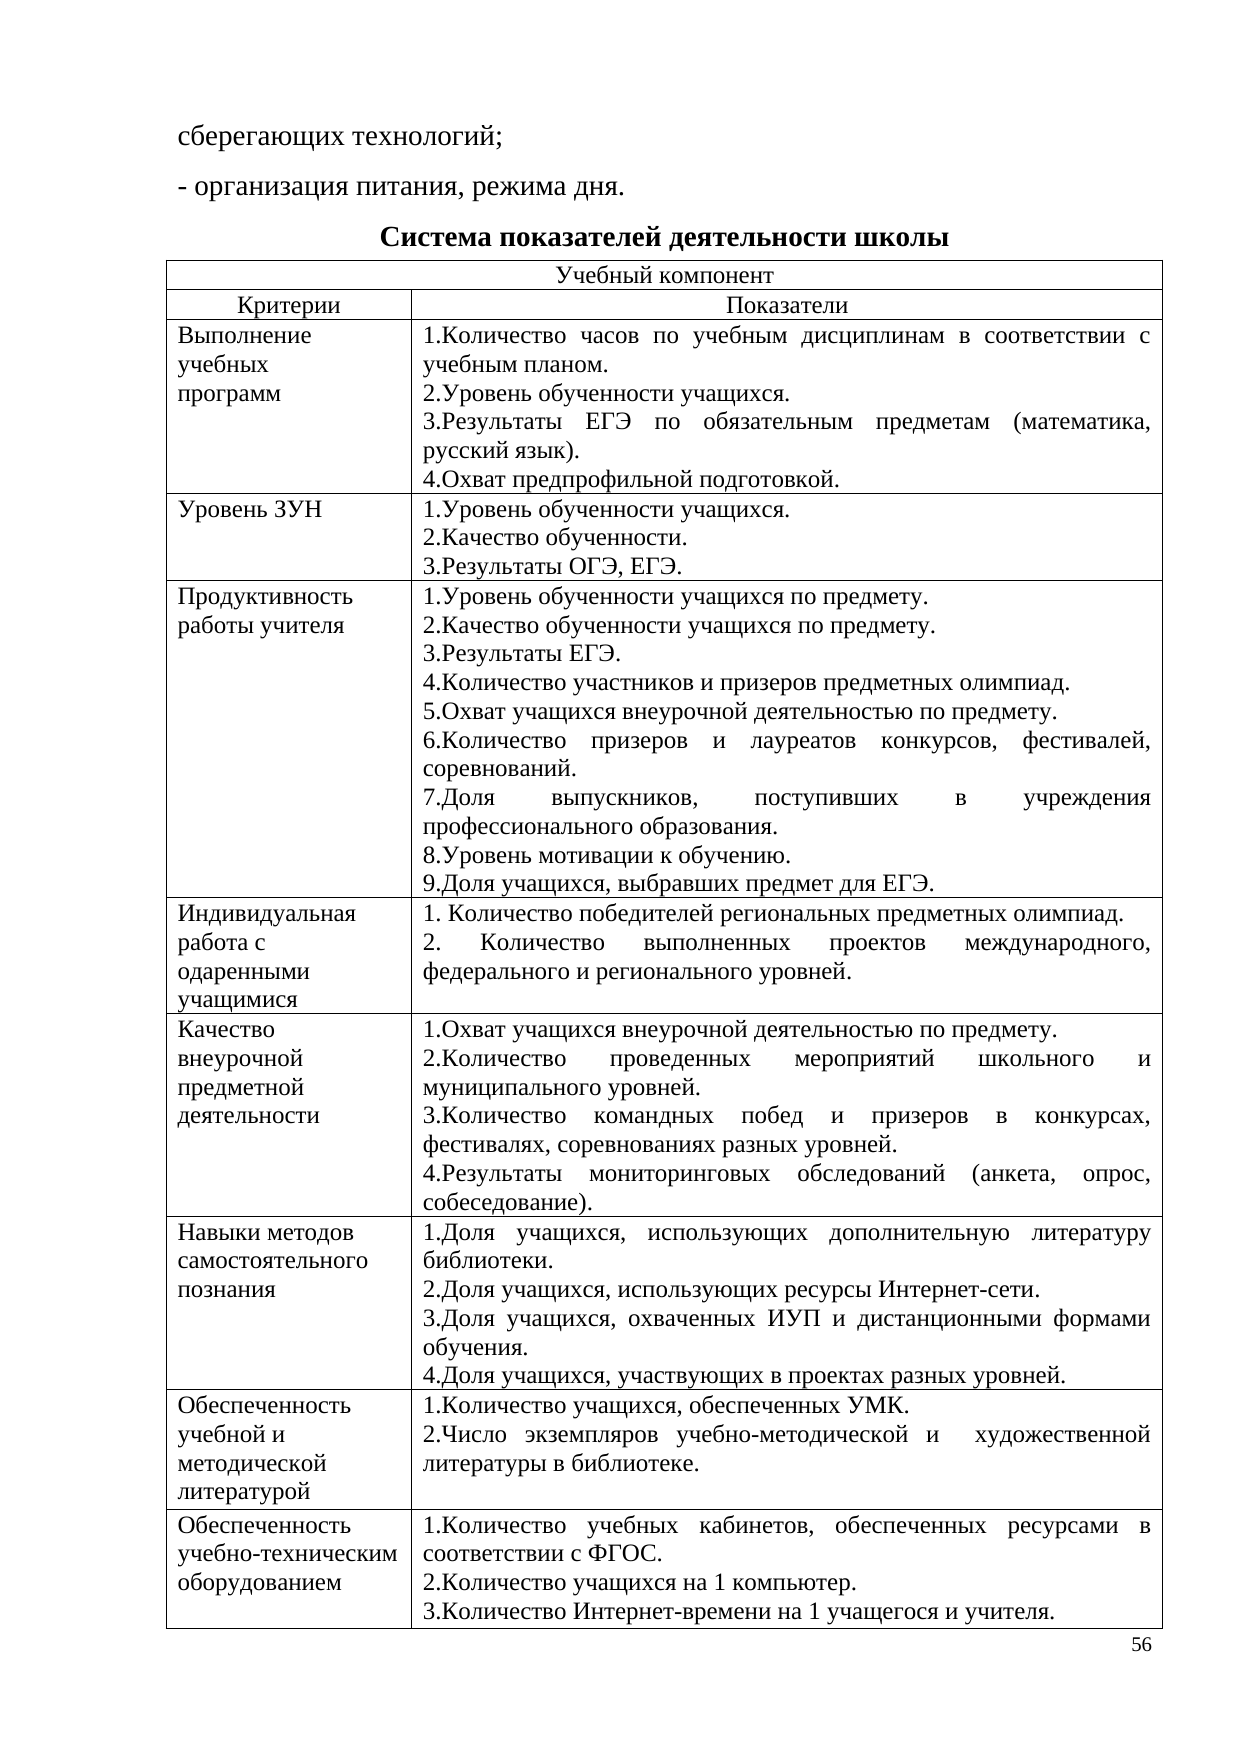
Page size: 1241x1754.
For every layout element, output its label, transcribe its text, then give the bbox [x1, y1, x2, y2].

table_cell 1.Доля учащихся, использующих дополнительную литературу библиотеки. 2.Доля учащихся, использующих ресурсы Интернет-сети. 3.Доля учащихся, охваченных ИУП и дистанционными формами обучения. 4.Доля учащихся, участвующих в проектах разных уровней. [412, 1217, 1162, 1389]
table_cell 1.Уровень обученности учащихся. 2.Качество обученности. 3.Результаты ОГЭ, ЕГЭ. [412, 494, 1162, 580]
text Система показателей деятельности школы [177, 219, 1152, 252]
table_cell 1. Количество победителей региональных предметных олимпиад. 2. Количество выполненных проектов международного, федерального и регионального уровней. [412, 898, 1162, 1013]
table_cell Навыки методов самостоятельного познания [167, 1217, 411, 1389]
table_cell 1.Охват учащихся внеурочной деятельностью по предмету. 2.Количество проведенных мероприятий школьного и муниципального уровней. 3.Количество командных побед и призеров в конкурсах, фестивалях, соревнованиях разных уровней. 4.Результаты мониторинговых обследований (анкета, опрос, собеседование). [412, 1014, 1162, 1216]
table_cell 1.Количество часов по учебным дисциплинам в соответствии с учебным планом. 2.Уровень обученности учащихся. 3.Результаты ЕГЭ по обязательным предметам (математика, русский язык). 4.Охват предпрофильной подготовкой. [412, 320, 1162, 493]
table_cell Индивидуальная работа с одаренными учащимися [167, 898, 411, 1013]
table_cell Критерии [167, 290, 411, 319]
table_cell Уровень ЗУН [167, 494, 411, 580]
table_cell Качество внеурочной предметной деятельности [167, 1014, 411, 1216]
text - организация питания, режима дня. [177, 168, 1152, 202]
table_cell Продуктивность работы учителя [167, 581, 411, 897]
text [177, 118, 1152, 152]
table_cell Обеспеченность учебной и методической литературой [167, 1390, 411, 1509]
table_header Учебный компонент [167, 261, 1162, 289]
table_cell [412, 1510, 1162, 1628]
table_cell Выполнение учебных программ [167, 320, 411, 493]
table_cell Показатели [412, 290, 1162, 319]
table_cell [167, 1510, 411, 1628]
table_cell 1.Уровень обученности учащихся по предмету. 2.Качество обученности учащихся по предмету. 3.Результаты ЕГЭ. 4.Количество участников и призеров предметных олимпиад. 5.Охват учащихся внеурочной деятельностью по предмету. 6.Количество призеров и лауреатов конкурсов, фестивалей, соревнований. 7.Доля выпускников, поступивших в учреждения профессионального образования. 8.Уровень мотивации к обучению. 9.Доля учащихся, выбравших предмет для ЕГЭ. [412, 581, 1162, 897]
table_cell 1.Количество учащихся, обеспеченных УМК. 2.Число экземпляров учебно-методической и художественной литературы в библиотеке. [412, 1390, 1162, 1509]
